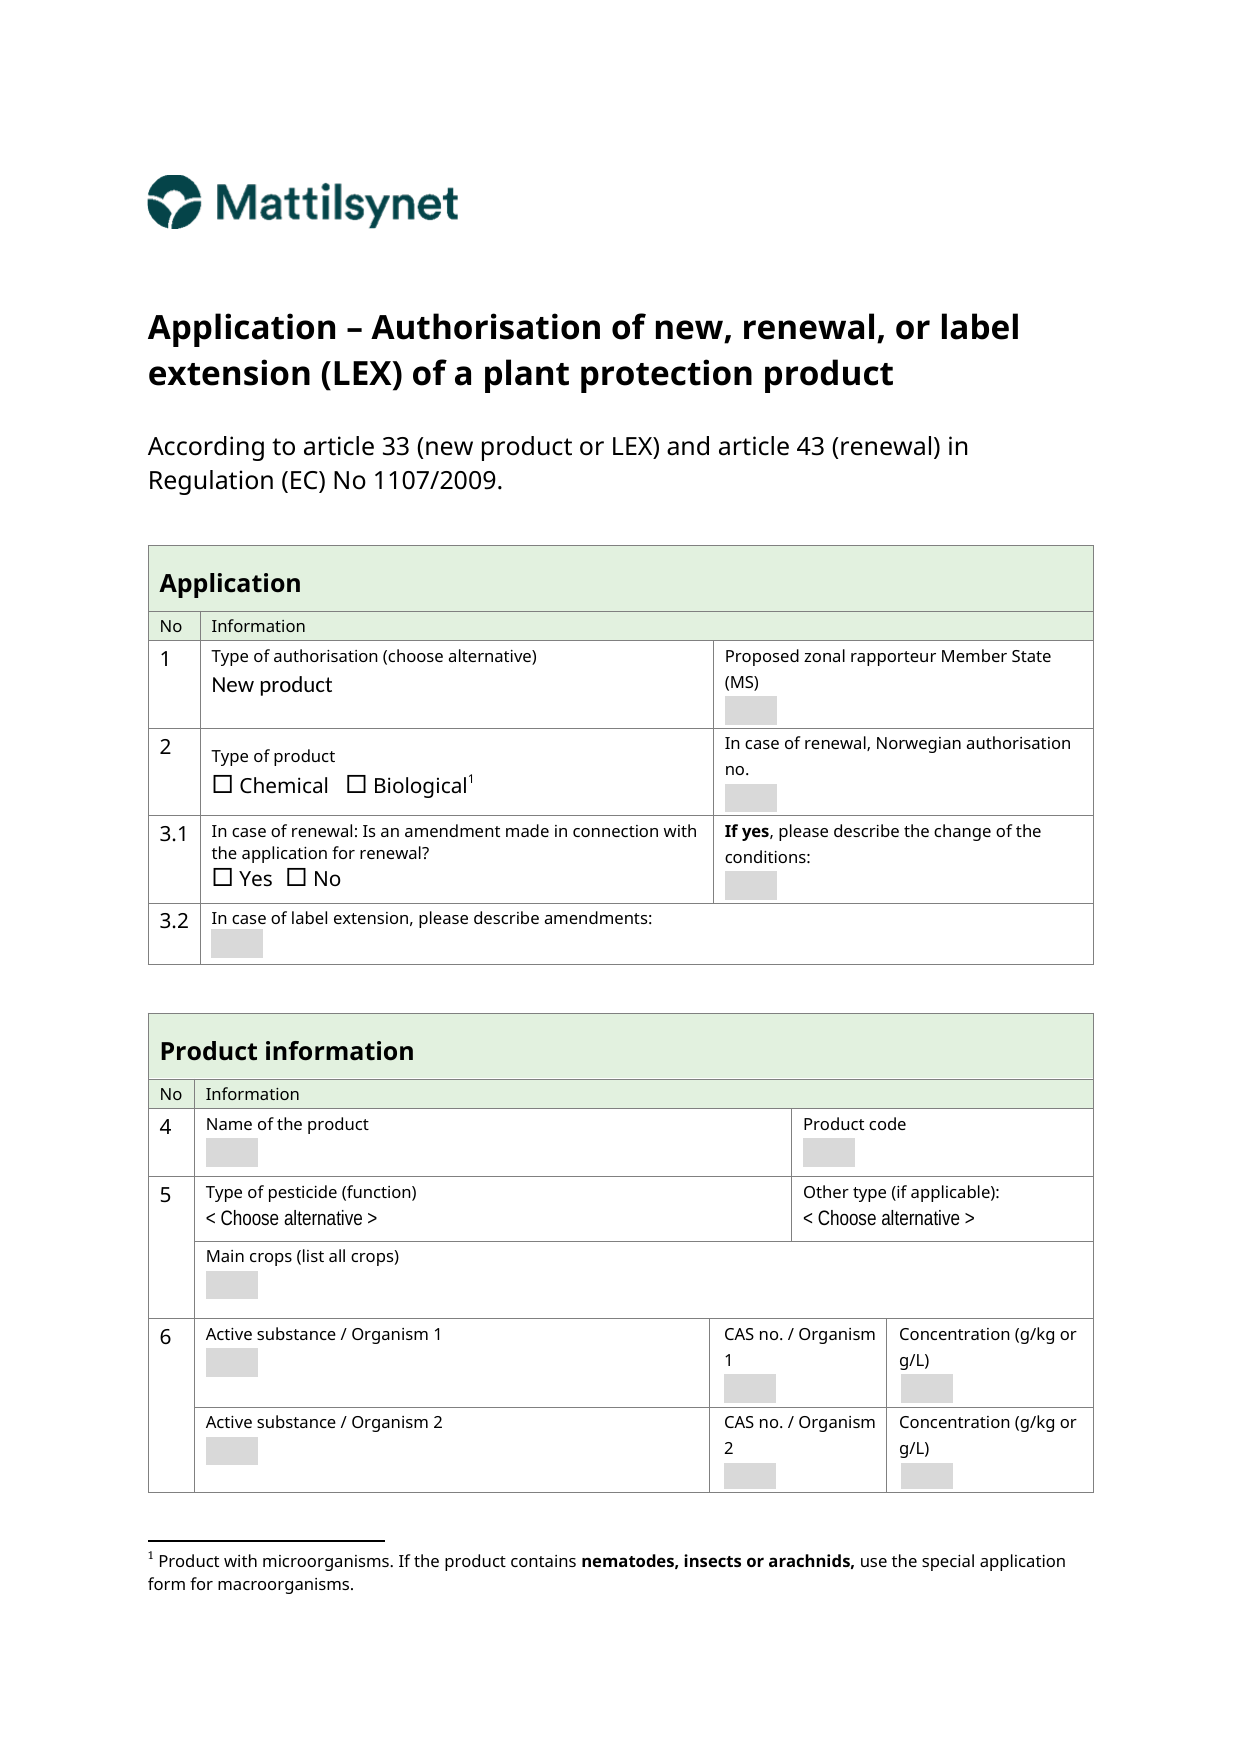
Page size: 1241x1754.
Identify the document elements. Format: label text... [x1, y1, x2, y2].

table_cell 5 [149, 1177, 194, 1318]
table_header Product information [149, 1014, 1093, 1078]
table_cell Type of product Chemical Biological [201, 729, 713, 815]
table_cell Proposed zonal rapporteur Member State (MS) [714, 641, 1093, 728]
table_cell In case of label extension, please describe amendments: [201, 904, 1093, 964]
table_cell Type of pesticide (function) [195, 1177, 791, 1241]
table_cell Concentration (g/kg or g/L) [887, 1319, 1093, 1407]
table_cell Concentration (g/kg or g/L) [887, 1408, 1093, 1492]
table_cell Name of the product [195, 1109, 791, 1176]
table_cell No [149, 1080, 194, 1108]
table_cell In case of renewal: Is an amendment made in connection with the application for renewal? Yes No [201, 816, 713, 903]
subtitle Application – Authorisation of new, renewal, or label extension (LEX) of a plant protection product [148, 304, 1093, 395]
table_cell Product code [792, 1109, 1093, 1176]
text According to article 33 (new product or LEX) and article 43 (renewal) in Regulation (EC) No 1107/2009. [148, 395, 1093, 497]
picture [147, 175, 458, 229]
table_cell Type of authorisation (choose alternative) [201, 641, 713, 728]
table_cell In case of renewal, Norwegian authorisation no. [714, 729, 1093, 815]
table_cell No [149, 612, 200, 640]
table_cell Active substance / Organism 1 [195, 1319, 709, 1407]
table_cell Active substance / Organism 2 [195, 1408, 709, 1492]
table_cell 1 [149, 641, 200, 728]
table_cell 3.2 [149, 904, 200, 964]
table_cell Information [195, 1080, 1093, 1108]
table_cell 6 [149, 1319, 194, 1492]
table_cell CAS no. / Organism 2 [710, 1408, 886, 1492]
table_cell 4 [149, 1109, 194, 1176]
table_header Application [149, 546, 1093, 611]
table_cell Other type (if applicable): [792, 1177, 1093, 1241]
table_cell Main crops (list all crops) [195, 1242, 1093, 1318]
table_cell 2 [149, 729, 200, 815]
table_cell Information [201, 612, 1093, 640]
table_cell CAS no. / Organism 1 [710, 1319, 886, 1407]
table_cell 3.1 [149, 816, 200, 903]
table_cell If yes, please describe the change of the conditions: [714, 816, 1093, 903]
